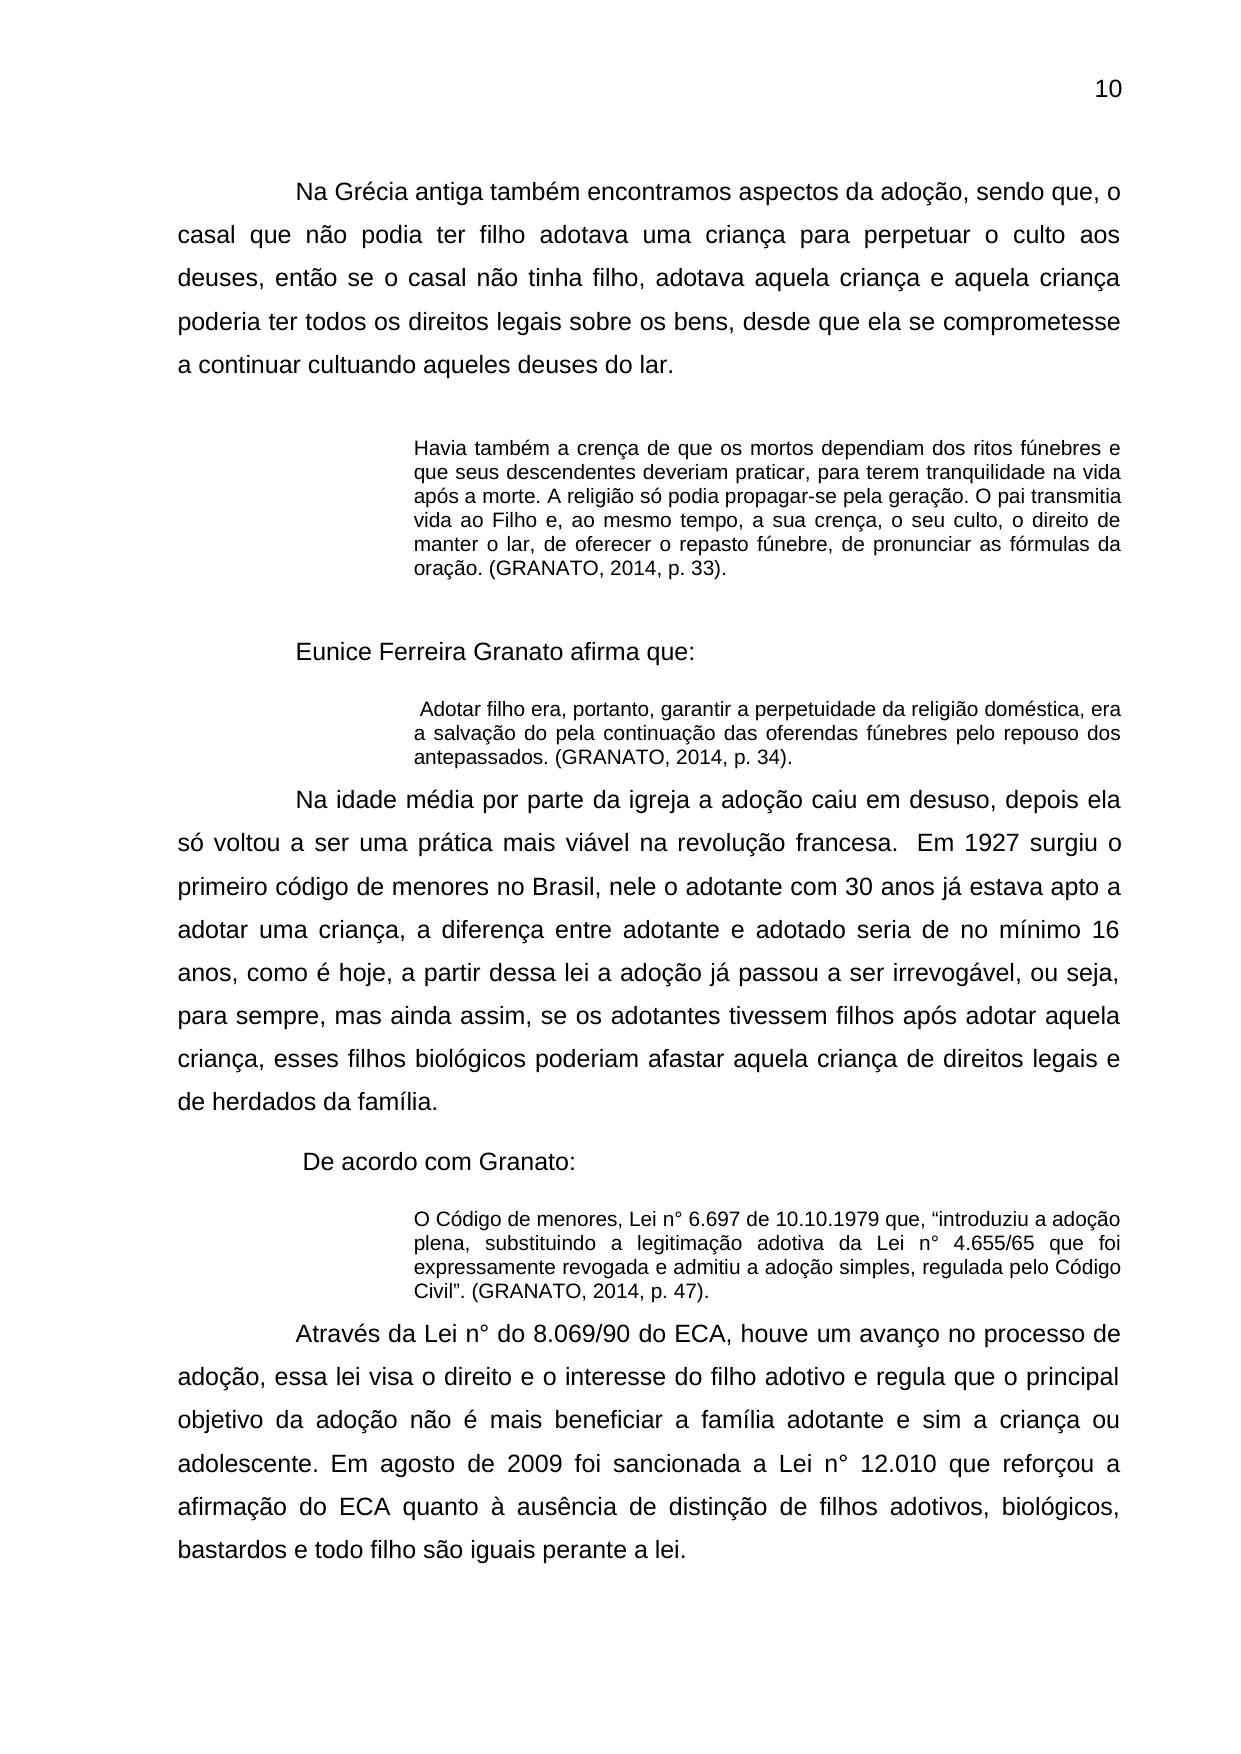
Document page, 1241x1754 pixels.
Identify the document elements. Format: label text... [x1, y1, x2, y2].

text Eunice Ferreira Granato afirma que: [177, 637, 1122, 666]
text Havia também a crença de que os mortos dependiam dos ritos fúnebres e que seus descendentes deveriam praticar, para terem tranquilidade na vida após a morte. A religião só podia propagar-se pela geração. O pai transmitia vida ao Filho e, ao mesmo tempo, a sua crença, o seu culto, o direito de manter o lar, de oferecer o repasto fúnebre, de pronunciar as fórmulas da oração. (GRANATO, 2014, p. 33). [413, 436, 1122, 580]
text Adotar filho era, portanto, garantir a perpetuidade da religião doméstica, era a salvação do pela continuação das oferendas fúnebres pelo repouso dos antepassados. (GRANATO, 2014, p. 34). [413, 697, 1122, 769]
text De acordo com Granato: [177, 1147, 1122, 1176]
text Na Grécia antiga também encontramos aspectos da adoção, sendo que, o casal que não podia ter filho adotava uma criança para perpetuar o culto aos deuses, então se o casal não tinha filho, adotava aquela criança e aquela criança poderia ter todos os direitos legais sobre os bens, desde que ela se comprometesse a continuar cultuando aqueles deuses do lar. [177, 177, 1122, 378]
text O Código de menores, Lei n° 6.697 de 10.10.1979 que, “introduziu a adoção plena, substituindo a legitimação adotiva da Lei n° 4.655/65 que foi expressamente revogada e admitiu a adoção simples, regulada pelo Código Civil”. (GRANATO, 2014, p. 47). [413, 1207, 1122, 1303]
text Através da Lei n° do 8.069/90 do ECA, houve um avanço no processo de adoção, essa lei visa o direito e o interesse do filho adotivo e regula que o principal objetivo da adoção não é mais beneficiar a família adotante e sim a criança ou adolescente. Em agosto de 2009 foi sancionada a Lei n° 12.010 que reforçou a afirmação do ECA quanto à ausência de distinção de filhos adotivos, biológicos, bastardos e todo filho são iguais perante a lei. [177, 1319, 1122, 1564]
text Na idade média por parte da igreja a adoção caiu em desuso, depois ela só voltou a ser uma prática mais viável na revolução francesa. Em 1927 surgiu o primeiro código de menores no Brasil, nele o adotante com 30 anos já estava apto a adotar uma criança, a diferença entre adotante e adotado seria de no mínimo 16 anos, como é hoje, a partir dessa lei a adoção já passou a ser irrevogável, ou seja, para sempre, mas ainda assim, se os adotantes tivessem filhos após adotar aquela criança, esses filhos biológicos poderiam afastar aquela criança de direitos legais e de herdados da família. [177, 785, 1122, 1116]
